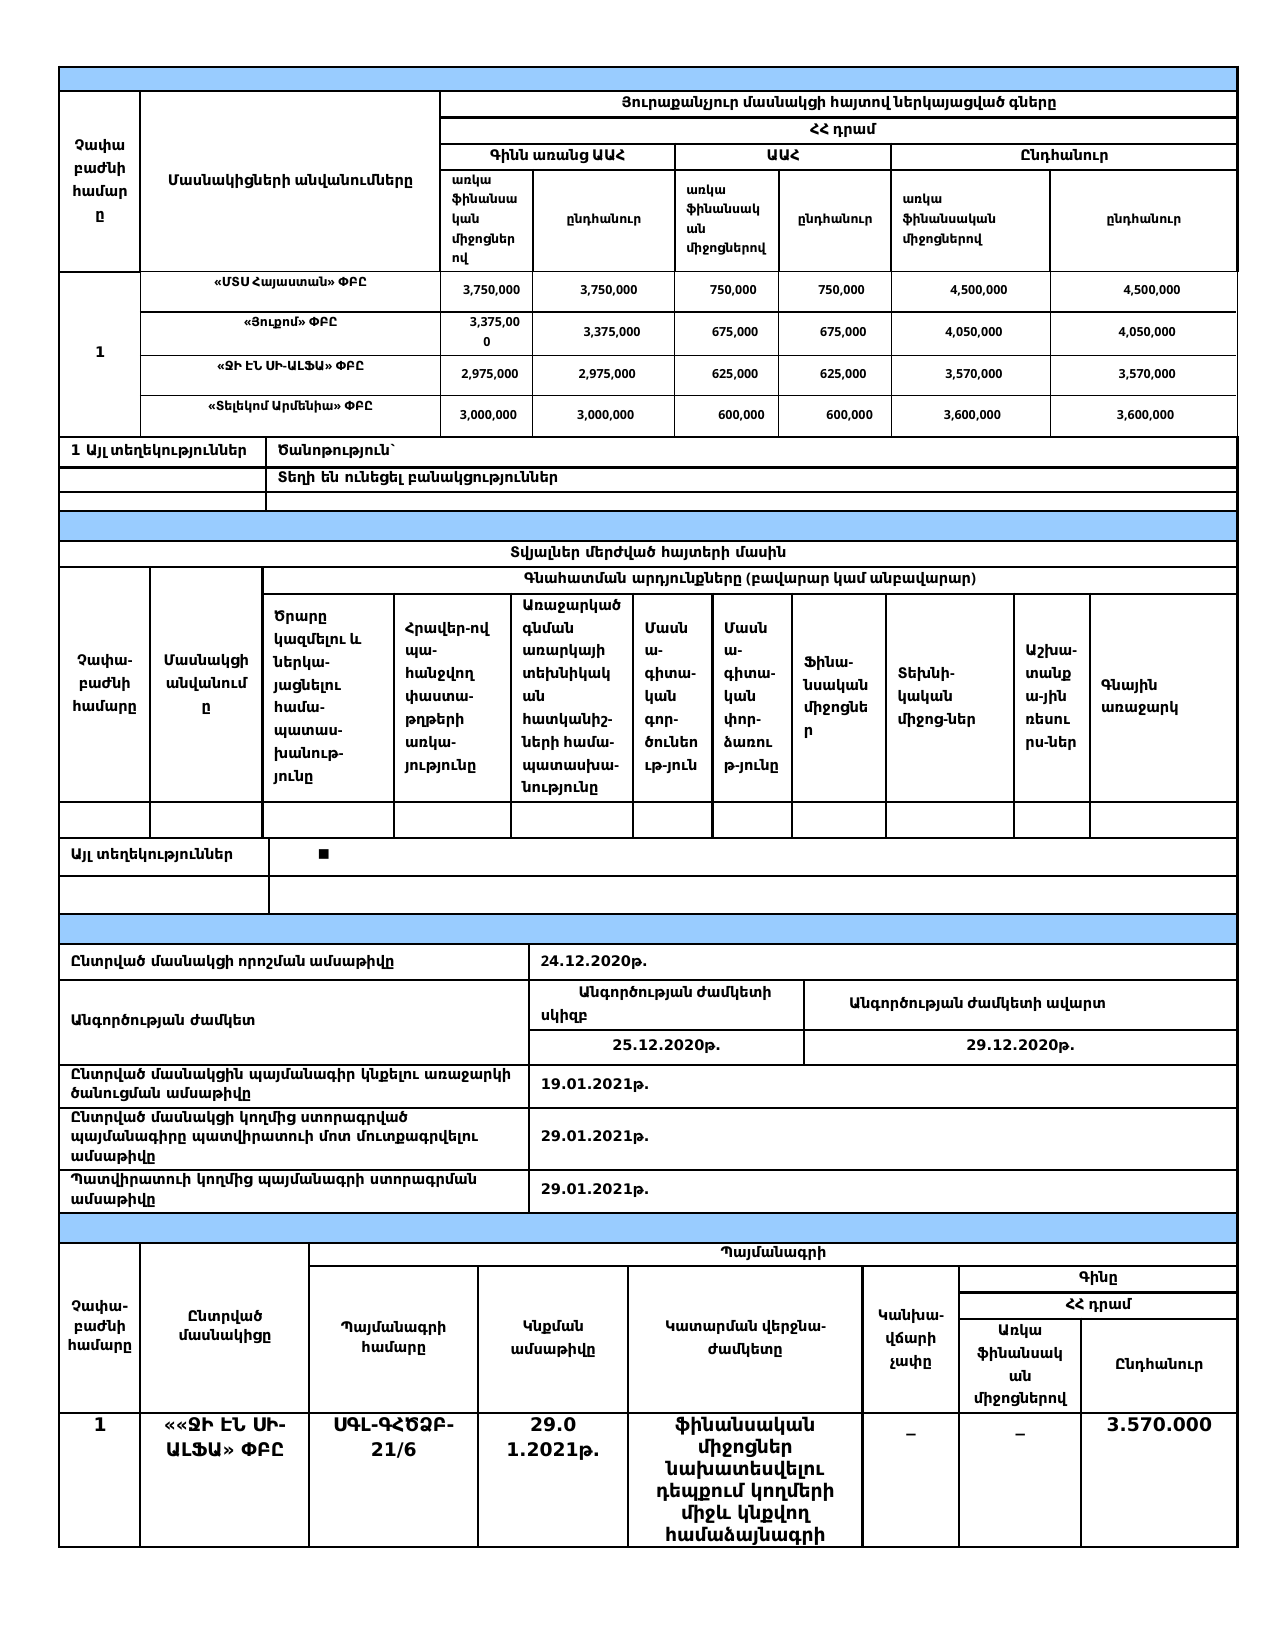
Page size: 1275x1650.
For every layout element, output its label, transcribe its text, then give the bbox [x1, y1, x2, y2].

table_cell ՀՀ դրամ [960, 1294, 1236, 1318]
table_cell «Տելեկոմ Արմենիա» ՓԲԸ [141, 396, 440, 436]
table_cell Առկա ֆինանսական միջոցներով [960, 1320, 1080, 1412]
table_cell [141, 1414, 308, 1546]
table_cell 1 [60, 273, 140, 436]
table_cell Տեխնի-կական միջոց-ներ [887, 595, 1013, 801]
table_cell «ՄՏՍ Հայաստան» ՓԲԸ [141, 272, 440, 311]
table_cell 29.12.2020թ. [805, 1031, 1236, 1064]
table_cell [60, 877, 268, 913]
table_cell Այլ տեղեկություններ [60, 839, 268, 875]
table_cell Մասնա-գիտա-կան փոր-ձառութ-յունը [714, 595, 791, 801]
table_cell 3,000,000 [441, 396, 532, 436]
table_cell [793, 803, 885, 837]
table_cell 19.01.2021թ. [530, 1066, 1236, 1107]
table_cell [60, 493, 265, 510]
table_cell առկա ֆինանսական միջոցներով [892, 171, 1049, 271]
table_cell 750,000 [779, 272, 891, 311]
table_cell [270, 839, 1236, 875]
table_cell Մասնակիցների անվանումները [141, 92, 439, 271]
table_cell ՍԳԼ-ԳՀԾՁԲ-21/6 [310, 1414, 477, 1546]
table_cell Չափա-բաժնի համարը [60, 568, 149, 801]
table_cell Տեղի են ունեցել բանակցություններ [267, 469, 1236, 491]
table_cell Կատարման վերջնա-ժամկետը [629, 1267, 861, 1412]
table_cell [60, 68, 1236, 90]
table_cell 29.01.2021թ. [530, 1171, 1236, 1212]
table_cell Անգործության ժամկետի սկիզբ [530, 981, 803, 1028]
table_cell 24.12.2020թ. [530, 945, 1236, 979]
table_cell Ծանոթություն` [267, 438, 1236, 466]
table_cell 1 [60, 1414, 139, 1546]
table_cell Գնային առաջարկ [1091, 595, 1236, 801]
table_cell [60, 803, 149, 837]
table_cell Կնքման ամսաթիվը [479, 1267, 627, 1412]
table_cell առկա ֆինանսական միջոցներով [441, 171, 532, 271]
table_cell 25.12.2020թ. [530, 1031, 803, 1064]
table_cell ՀՀ դրամ [441, 119, 1236, 143]
table_cell Ընտրված մասնակիցը [141, 1244, 308, 1412]
table_cell Պայմանագրի [310, 1244, 1236, 1265]
table_cell Յուրաքանչյուր մասնակցի հայտով ներկայացված գները [441, 92, 1236, 116]
table_cell Պայմանագրի համարը [310, 1267, 477, 1412]
table_cell 3,750,000 [533, 272, 674, 311]
table_cell 2,975,000 [533, 356, 674, 395]
table_cell Անգործության ժամկետի ավարտ [805, 981, 1236, 1028]
table_cell [1091, 803, 1236, 837]
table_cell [629, 1414, 861, 1546]
table_cell Գինը [960, 1267, 1236, 1291]
table_cell 600,000 [779, 396, 891, 436]
table_cell Մասնա-գիտա-կան գոր-ծունեութ-յուն [634, 595, 711, 801]
table_cell [887, 803, 1013, 837]
table_cell Ֆինա-նսական միջոցներ [793, 595, 885, 801]
table_cell 675,000 [779, 313, 891, 354]
table_cell [60, 915, 1236, 943]
table_cell ընդհանուր [534, 171, 674, 271]
table_cell 3,600,000 [1051, 395, 1237, 436]
table_cell 3,375,000 [441, 313, 532, 354]
table_cell Ընդհանուր [1082, 1320, 1236, 1412]
table_cell [151, 803, 261, 837]
table_cell 4,050,000 [1051, 311, 1237, 354]
table_cell 675,000 [675, 313, 778, 354]
table_cell 1 Այլ տեղեկություններ [60, 438, 265, 466]
table_cell _ [864, 1414, 958, 1546]
table_cell Ընտրված մասնակցի որոշման ամսաթիվը [60, 945, 528, 979]
table_cell 4,050,000 [892, 313, 1050, 354]
table_cell Ընտրված մասնակցին պայմանագիր կնքելու առաջարկի ծանուցման ամսաթիվը [60, 1066, 528, 1107]
table_cell Կանխա-վճարի չափը [864, 1267, 958, 1412]
table_cell [60, 1214, 1236, 1242]
table_cell 3,570,000 [892, 356, 1050, 395]
table_cell Առաջարկած գնման առարկայի տեխնիկական հատկանիշ-ների համա-պատասխա-նությունը [512, 595, 632, 801]
table_cell [714, 803, 791, 837]
table_cell [634, 803, 711, 837]
table_cell [60, 512, 1236, 540]
table_cell Գնահատման արդյունքները (բավարար կամ անբավարար) [264, 568, 1236, 592]
table_cell [1015, 803, 1089, 837]
table_cell 4,500,000 [1051, 272, 1237, 311]
table_cell 625,000 [779, 356, 891, 395]
table_cell 625,000 [675, 356, 778, 395]
table_cell [512, 803, 632, 837]
table_cell 2,975,000 [441, 356, 532, 395]
table_cell 3,375,000 [533, 313, 674, 354]
table_cell Ծրարը կազմելու և ներկա-յացնելու համա-պատաս-խանութ-յունը [264, 595, 393, 801]
table_cell ընդհանուր [1051, 171, 1236, 271]
table_cell 3,000,000 [533, 396, 674, 436]
table_cell «Յուքոմ» ՓԲԸ [141, 313, 440, 354]
table_cell 4,500,000 [892, 272, 1050, 311]
table_cell [395, 803, 510, 837]
table_cell Պատվիրատուի կողմից պայմանագրի ստորագրման ամսաթիվը [60, 1171, 528, 1212]
table_cell 600,000 [675, 396, 778, 436]
table_cell [270, 877, 1236, 913]
table_cell 750,000 [675, 272, 778, 311]
table_cell [267, 493, 1236, 510]
table_cell _ [960, 1414, 1080, 1546]
table_cell Չափաբաժնի համարը [60, 92, 139, 271]
table_cell Չափա-բաժնի համարը [60, 1244, 139, 1412]
table_cell ընդհանուր [780, 171, 890, 271]
table_cell 29.01.2021թ. [530, 1109, 1236, 1169]
table_cell [60, 469, 265, 491]
table_cell «ՋԻ ԷՆ ՍԻ-ԱԼՖԱ» ՓԲԸ [141, 356, 440, 395]
table_cell Գինն առանց ԱԱՀ [441, 145, 674, 169]
table_cell Ընդհանուր [892, 145, 1236, 169]
table_cell [264, 803, 393, 837]
table_cell Հրավեր-ով պա-հանջվող փաստա-թղթերի առկա-յությունը [395, 595, 510, 801]
table_cell Աշխա-տանքա-յին ռեսուրս-ներ [1015, 595, 1089, 801]
table_cell 3,600,000 [892, 396, 1050, 436]
table_cell Անգործության ժամկետ [60, 981, 528, 1064]
table_cell 3.570.000 [1082, 1414, 1236, 1546]
table_cell առկա ֆինանսական միջոցներով [676, 171, 778, 271]
table_cell Տվյալներ մերժված հայտերի մասին [60, 542, 1236, 566]
table_cell Մասնակցի անվանումը [151, 568, 261, 801]
table_cell ԱԱՀ [676, 145, 890, 169]
table_cell 3,750,000 [441, 272, 532, 311]
table_cell 3,570,000 [1051, 355, 1237, 395]
table_cell 29.0 1.2021թ. [479, 1414, 627, 1546]
table_cell Ընտրված մասնակցի կողմից ստորագրված պայմանագիրը պատվիրատուի մոտ մուտքագրվելու ամսաթիվը [60, 1109, 528, 1169]
